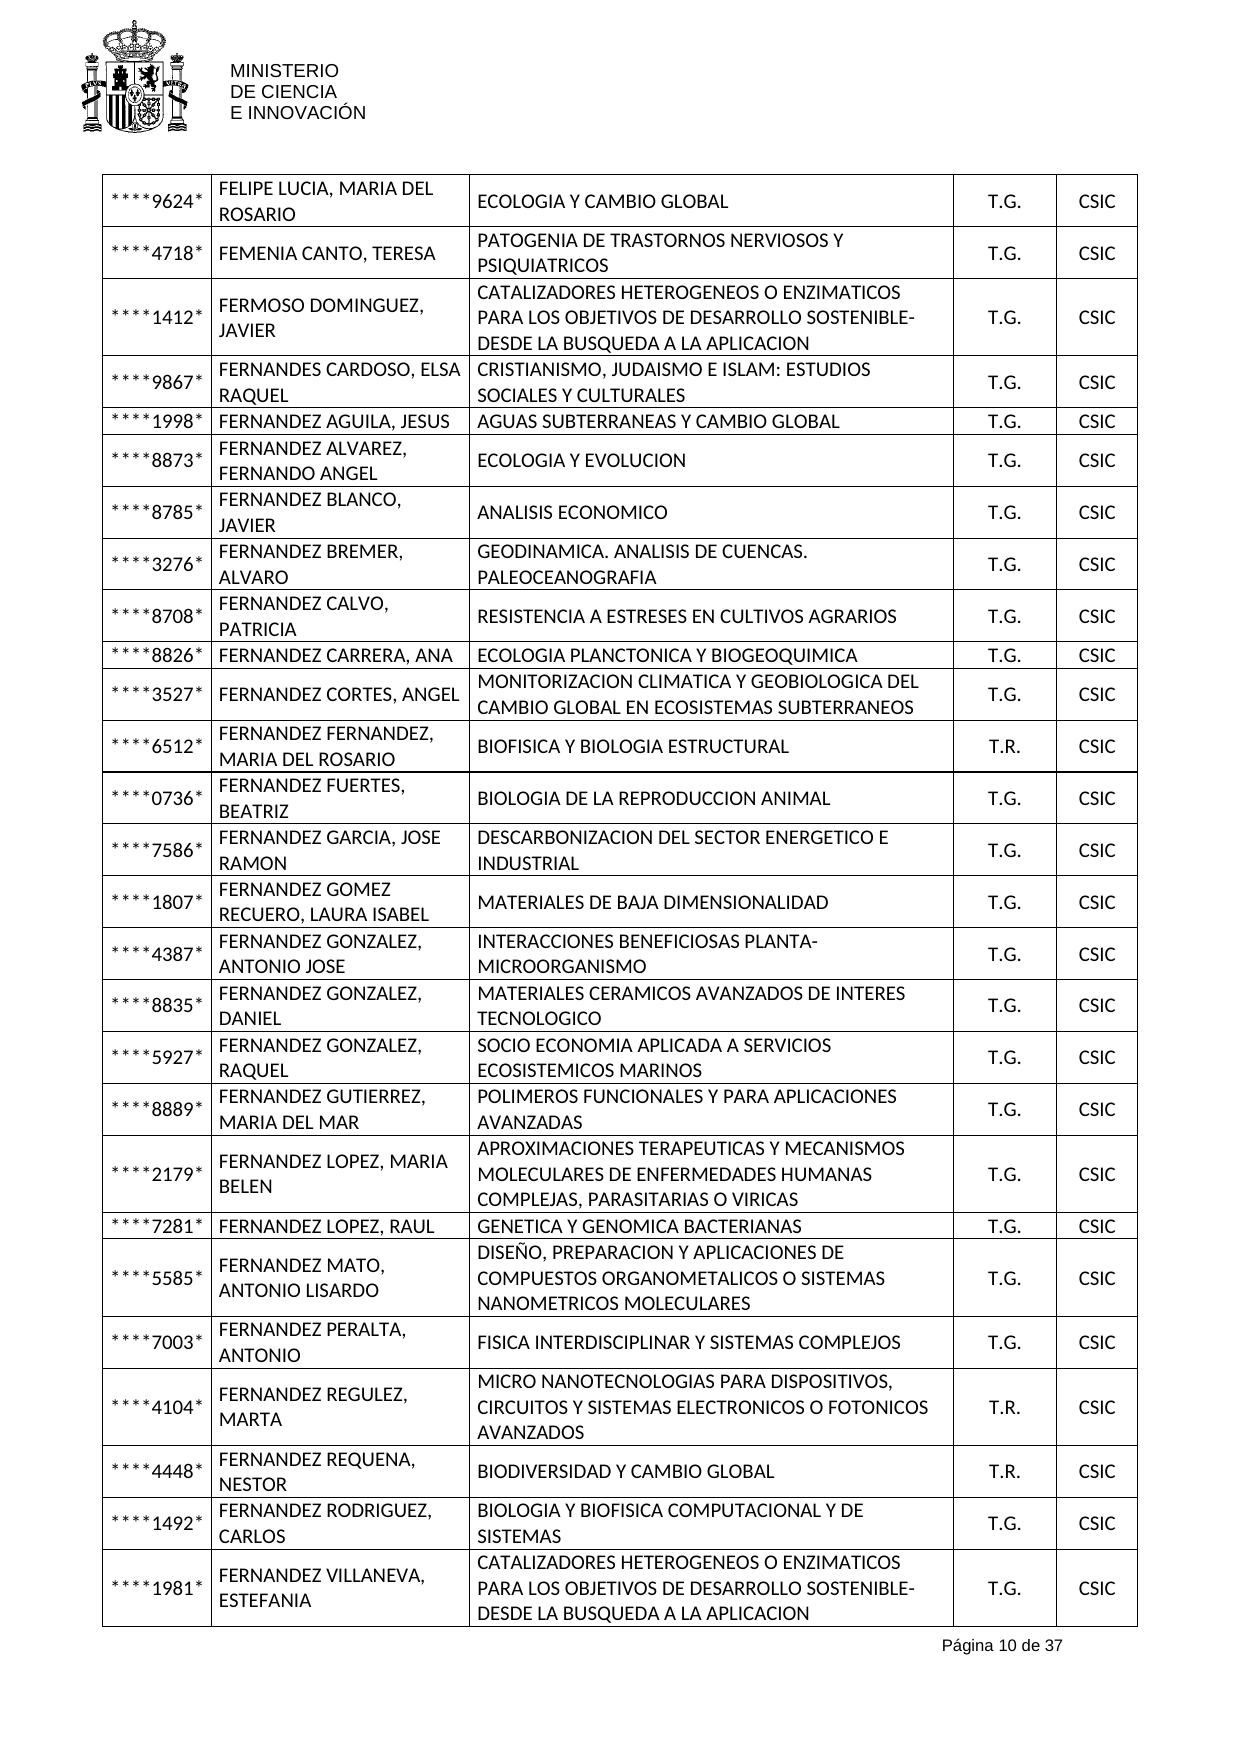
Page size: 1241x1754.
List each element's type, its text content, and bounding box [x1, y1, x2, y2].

table_cell FERNANDEZ GUTIERREZ, MARIA DEL MAR [212, 1084, 469, 1134]
table_cell CSIC [1057, 773, 1137, 823]
table_cell CATALIZADORES HETEROGENEOS O ENZIMATICOS PARA LOS OBJETIVOS DE DESARROLLO SOSTENIBLE- DESDE LA BUSQUEDA A LA APLICACION [470, 1550, 953, 1626]
table_cell T.R. [954, 721, 1056, 771]
table_cell FERNANDEZ CALVO, PATRICIA [212, 590, 469, 641]
table_cell DISEÑO, PREPARACION Y APLICACIONES DE COMPUESTOS ORGANOMETALICOS O SISTEMAS NANOMETRICOS MOLECULARES [470, 1239, 953, 1316]
table_cell CSIC [1057, 1084, 1137, 1134]
table_cell BIOFISICA Y BIOLOGIA ESTRUCTURAL [470, 721, 953, 771]
table_cell CSIC [1057, 1239, 1137, 1316]
table_cell BIOLOGIA DE LA REPRODUCCION ANIMAL [470, 773, 953, 823]
table_cell CSIC [1057, 980, 1137, 1031]
table_cell FERNANDEZ GONZALEZ, RAQUEL [212, 1032, 469, 1083]
table_cell ****8889* [103, 1084, 211, 1134]
table_cell CSIC [1057, 876, 1137, 927]
table_cell T.G. [954, 928, 1056, 979]
table_cell RESISTENCIA A ESTRESES EN CULTIVOS AGRARIOS [470, 590, 953, 641]
table_cell T.G. [954, 1498, 1056, 1548]
table_cell CSIC [1057, 1213, 1137, 1238]
table_cell CSIC [1057, 435, 1137, 486]
table_cell GENETICA Y GENOMICA BACTERIANAS [470, 1213, 953, 1238]
table_cell CSIC [1057, 175, 1137, 226]
table_cell ****0736* [103, 773, 211, 823]
table_cell T.G. [954, 590, 1056, 641]
table_cell T.G. [954, 773, 1056, 823]
table_cell T.G. [954, 279, 1056, 355]
table_cell CSIC [1057, 487, 1137, 537]
table_cell ****7003* [103, 1317, 211, 1367]
table_cell ****4448* [103, 1446, 211, 1497]
table_cell T.G. [954, 435, 1056, 486]
table_cell MICRO NANOTECNOLOGIAS PARA DISPOSITIVOS, CIRCUITOS Y SISTEMAS ELECTRONICOS O FOTONICOS AVANZADOS [470, 1369, 953, 1445]
table_cell T.G. [954, 980, 1056, 1031]
table_cell T.G. [954, 1550, 1056, 1626]
table_cell T.G. [954, 1213, 1056, 1238]
table_cell T.G. [954, 1032, 1056, 1083]
table_cell FERNANDEZ GONZALEZ, DANIEL [212, 980, 469, 1031]
table_cell INTERACCIONES BENEFICIOSAS PLANTA-MICROORGANISMO [470, 928, 953, 979]
table_cell ECOLOGIA Y EVOLUCION [470, 435, 953, 486]
table_cell PATOGENIA DE TRASTORNOS NERVIOSOS Y PSIQUIATRICOS [470, 227, 953, 278]
table_cell CSIC [1057, 356, 1137, 407]
table_cell T.R. [954, 1446, 1056, 1497]
table_cell MONITORIZACION CLIMATICA Y GEOBIOLOGICA DEL CAMBIO GLOBAL EN ECOSISTEMAS SUBTERRANEOS [470, 669, 953, 719]
table_cell ****8873* [103, 435, 211, 486]
table_cell ****4718* [103, 227, 211, 278]
table_cell CSIC [1057, 1498, 1137, 1548]
picture [64, 14, 201, 152]
table_cell T.G. [954, 539, 1056, 589]
table_cell MATERIALES CERAMICOS AVANZADOS DE INTERES TECNOLOGICO [470, 980, 953, 1031]
table_cell FERNANDEZ AGUILA, JESUS [212, 408, 469, 434]
table_cell T.G. [954, 1317, 1056, 1367]
table_cell ****2179* [103, 1136, 211, 1212]
table_cell T.G. [954, 642, 1056, 668]
table_cell CSIC [1057, 539, 1137, 589]
table_cell APROXIMACIONES TERAPEUTICAS Y MECANISMOS MOLECULARES DE ENFERMEDADES HUMANAS COMPLEJAS, PARASITARIAS O VIRICAS [470, 1136, 953, 1212]
table_cell BIODIVERSIDAD Y CAMBIO GLOBAL [470, 1446, 953, 1497]
table_cell CSIC [1057, 1032, 1137, 1083]
table_cell FERNANDEZ FUERTES, BEATRIZ [212, 773, 469, 823]
table_cell T.G. [954, 669, 1056, 719]
table_cell CSIC [1057, 928, 1137, 979]
table_cell FERNANDEZ LOPEZ, RAUL [212, 1213, 469, 1238]
table_cell GEODINAMICA. ANALISIS DE CUENCAS. PALEOCEANOGRAFIA [470, 539, 953, 589]
table_cell BIOLOGIA Y BIOFISICA COMPUTACIONAL Y DE SISTEMAS [470, 1498, 953, 1548]
table_cell ECOLOGIA PLANCTONICA Y BIOGEOQUIMICA [470, 642, 953, 668]
table_cell ****3527* [103, 669, 211, 719]
table_cell FERNANDEZ BREMER, ALVARO [212, 539, 469, 589]
table_cell FERNANDEZ GARCIA, JOSE RAMON [212, 824, 469, 875]
table_cell ****5585* [103, 1239, 211, 1316]
table_cell CSIC [1057, 721, 1137, 771]
table_cell T.G. [954, 1239, 1056, 1316]
table_cell ****7586* [103, 824, 211, 875]
table_cell ****4104* [103, 1369, 211, 1445]
table_cell FERNANDEZ CORTES, ANGEL [212, 669, 469, 719]
table_cell T.G. [954, 227, 1056, 278]
table_cell CSIC [1057, 279, 1137, 355]
table_cell ECOLOGIA Y CAMBIO GLOBAL [470, 175, 953, 226]
table_cell CSIC [1057, 1550, 1137, 1626]
table_cell FISICA INTERDISCIPLINAR Y SISTEMAS COMPLEJOS [470, 1317, 953, 1367]
table_cell POLIMEROS FUNCIONALES Y PARA APLICACIONES AVANZADAS [470, 1084, 953, 1134]
table_cell ****3276* [103, 539, 211, 589]
table_cell DESCARBONIZACION DEL SECTOR ENERGETICO E INDUSTRIAL [470, 824, 953, 875]
table_cell T.G. [954, 824, 1056, 875]
table_cell ****1807* [103, 876, 211, 927]
table_cell AGUAS SUBTERRANEAS Y CAMBIO GLOBAL [470, 408, 953, 434]
table_cell T.G. [954, 175, 1056, 226]
table_cell T.G. [954, 1084, 1056, 1134]
table_cell CSIC [1057, 824, 1137, 875]
table_cell FERNANDEZ PERALTA, ANTONIO [212, 1317, 469, 1367]
table_cell ****8785* [103, 487, 211, 537]
table_cell FERNANDEZ MATO, ANTONIO LISARDO [212, 1239, 469, 1316]
table_cell CRISTIANISMO, JUDAISMO E ISLAM: ESTUDIOS SOCIALES Y CULTURALES [470, 356, 953, 407]
table_cell CSIC [1057, 1317, 1137, 1367]
table_cell FERNANDES CARDOSO, ELSA RAQUEL [212, 356, 469, 407]
table_cell T.G. [954, 356, 1056, 407]
table_cell T.G. [954, 487, 1056, 537]
table_cell ****9624* [103, 175, 211, 226]
table_cell CATALIZADORES HETEROGENEOS O ENZIMATICOS PARA LOS OBJETIVOS DE DESARROLLO SOSTENIBLE- DESDE LA BUSQUEDA A LA APLICACION [470, 279, 953, 355]
table_cell FERNANDEZ CARRERA, ANA [212, 642, 469, 668]
table_cell CSIC [1057, 669, 1137, 719]
table_cell ****4387* [103, 928, 211, 979]
table_cell T.G. [954, 1136, 1056, 1212]
table_cell FERNANDEZ FERNANDEZ, MARIA DEL ROSARIO [212, 721, 469, 771]
table_cell CSIC [1057, 642, 1137, 668]
table_cell FERNANDEZ REGULEZ, MARTA [212, 1369, 469, 1445]
table_cell CSIC [1057, 408, 1137, 434]
table_cell ****8708* [103, 590, 211, 641]
table_cell FELIPE LUCIA, MARIA DEL ROSARIO [212, 175, 469, 226]
table_cell ****8835* [103, 980, 211, 1031]
table_cell CSIC [1057, 1369, 1137, 1445]
table_cell ****6512* [103, 721, 211, 771]
table_cell ****8826* [103, 642, 211, 668]
table_cell FERNANDEZ LOPEZ, MARIA BELEN [212, 1136, 469, 1212]
table_cell CSIC [1057, 227, 1137, 278]
table_cell ****1412* [103, 279, 211, 355]
table_cell FERNANDEZ GONZALEZ, ANTONIO JOSE [212, 928, 469, 979]
table_cell CSIC [1057, 1136, 1137, 1212]
table_cell FERNANDEZ RODRIGUEZ, CARLOS [212, 1498, 469, 1548]
table_cell MATERIALES DE BAJA DIMENSIONALIDAD [470, 876, 953, 927]
table_cell ****7281* [103, 1213, 211, 1238]
table_cell T.G. [954, 408, 1056, 434]
table_cell CSIC [1057, 1446, 1137, 1497]
table_cell FERNANDEZ REQUENA, NESTOR [212, 1446, 469, 1497]
table_cell FERNANDEZ VILLANEVA, ESTEFANIA [212, 1550, 469, 1626]
table_cell ANALISIS ECONOMICO [470, 487, 953, 537]
table_cell T.G. [954, 876, 1056, 927]
table_cell FERNANDEZ ALVAREZ, FERNANDO ANGEL [212, 435, 469, 486]
table_cell FERNANDEZ GOMEZ RECUERO, LAURA ISABEL [212, 876, 469, 927]
table_cell T.R. [954, 1369, 1056, 1445]
table_cell ****9867* [103, 356, 211, 407]
table_cell ****5927* [103, 1032, 211, 1083]
table_cell FERMOSO DOMINGUEZ, JAVIER [212, 279, 469, 355]
table_cell ****1998* [103, 408, 211, 434]
table_cell SOCIO ECONOMIA APLICADA A SERVICIOS ECOSISTEMICOS MARINOS [470, 1032, 953, 1083]
table_cell ****1981* [103, 1550, 211, 1626]
table_cell FERNANDEZ BLANCO, JAVIER [212, 487, 469, 537]
table_cell ****1492* [103, 1498, 211, 1548]
table_cell CSIC [1057, 590, 1137, 641]
table_cell FEMENIA CANTO, TERESA [212, 227, 469, 278]
